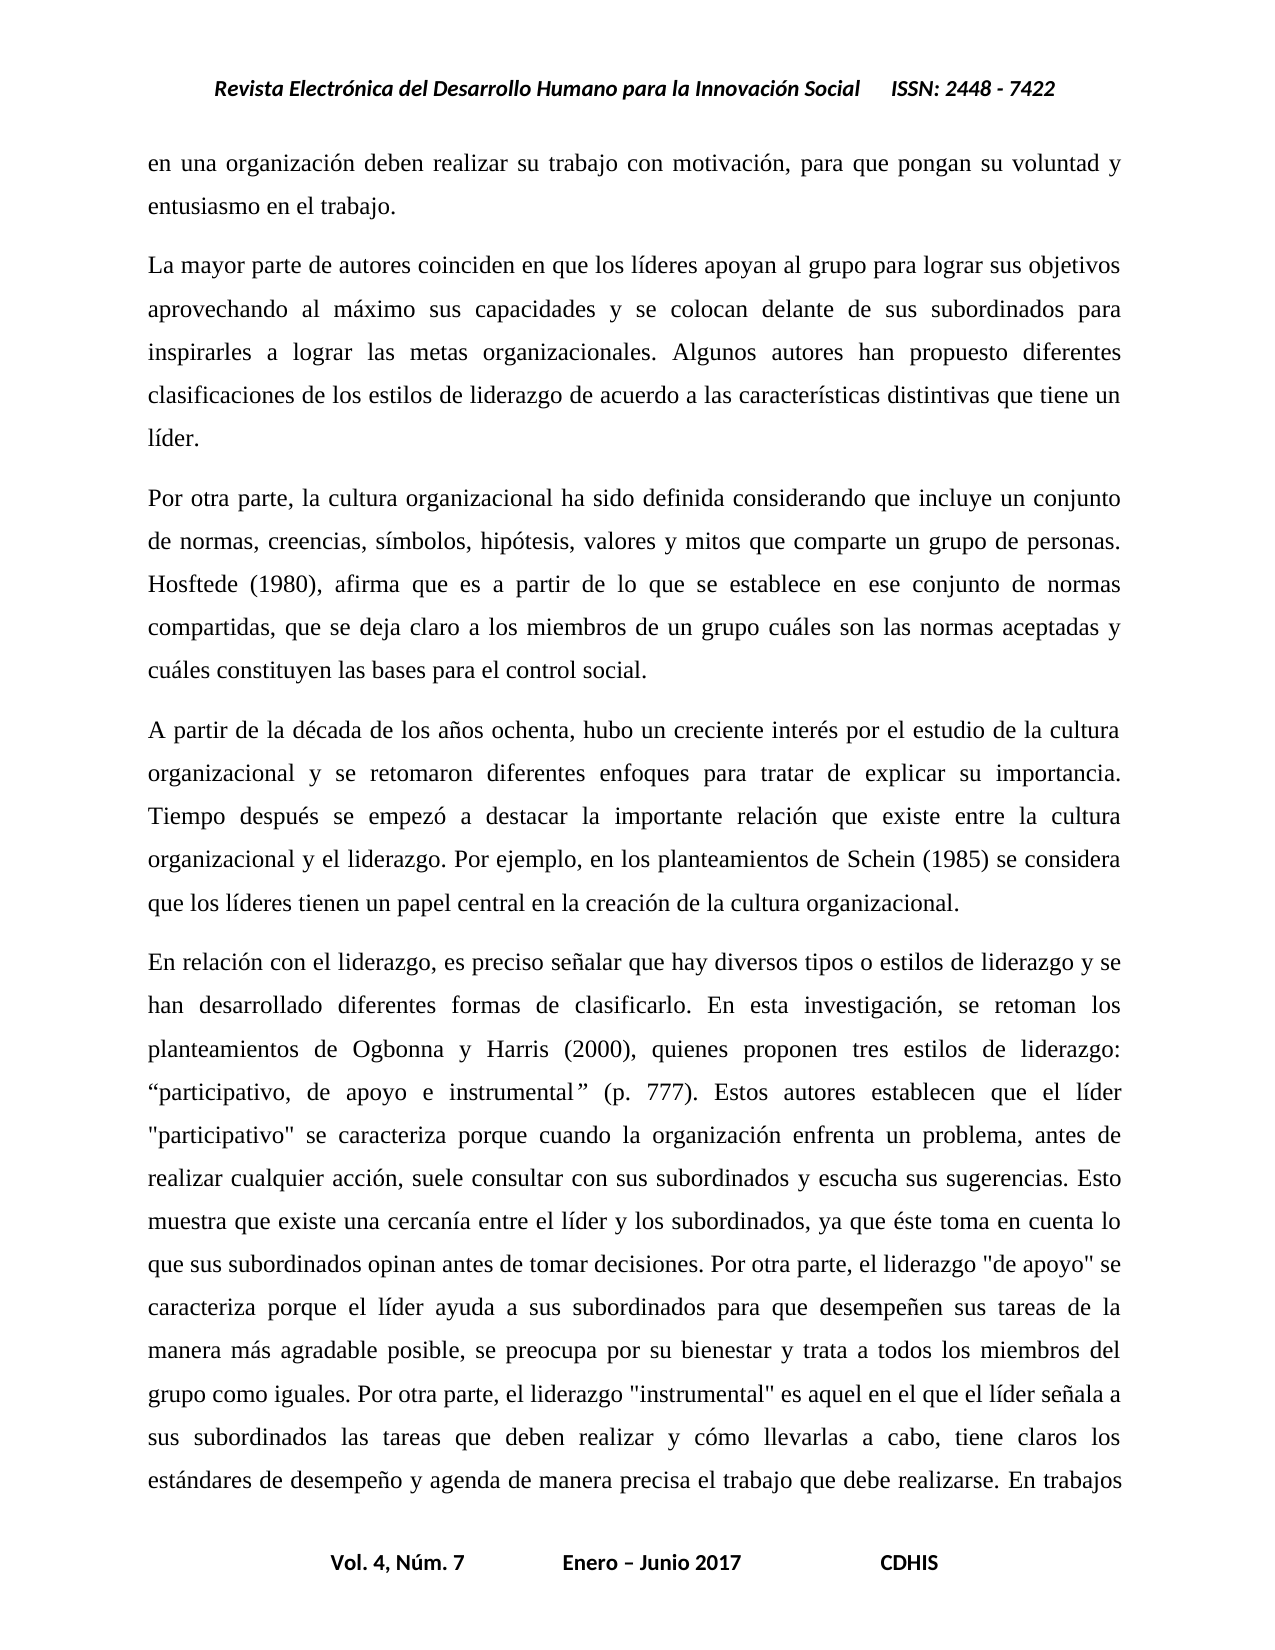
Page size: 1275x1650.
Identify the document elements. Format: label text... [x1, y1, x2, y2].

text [148, 148, 1122, 219]
text A partir de la década de los años ochenta, hubo un creciente interés por el estudio de la cultura organizacional y se retomaron diferentes enfoques para tratar de explicar su importancia. Tiempo después se empezó a destacar la importante relación que existe entre la cultura organizacional y el liderazgo. Por ejemplo, en los planteamientos de Schein (1985) se considera que los líderes tienen un papel central en la creación de la cultura organizacional. [148, 715, 1122, 916]
text Por otra parte, la cultura organizacional ha sido definida considerando que incluye un conjunto de normas, creencias, símbolos, hipótesis, valores y mitos que comparte un grupo de personas. Hosftede (1980), afirma que es a partir de lo que se establece en ese conjunto de normas compartidas, que se deja claro a los miembros de un grupo cuáles son las normas aceptadas y cuáles constituyen las bases para el control social. [148, 483, 1122, 684]
text La mayor parte de autores coinciden en que los líderes apoyan al grupo para lograr sus objetivos aprovechando al máximo sus capacidades y se colocan delante de sus subordinados para inspirarles a lograr las metas organizacionales. Algunos autores han propuesto diferentes clasificaciones de los estilos de liderazgo de acuerdo a las características distintivas que tiene un líder. [148, 251, 1122, 452]
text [148, 947, 1122, 1494]
